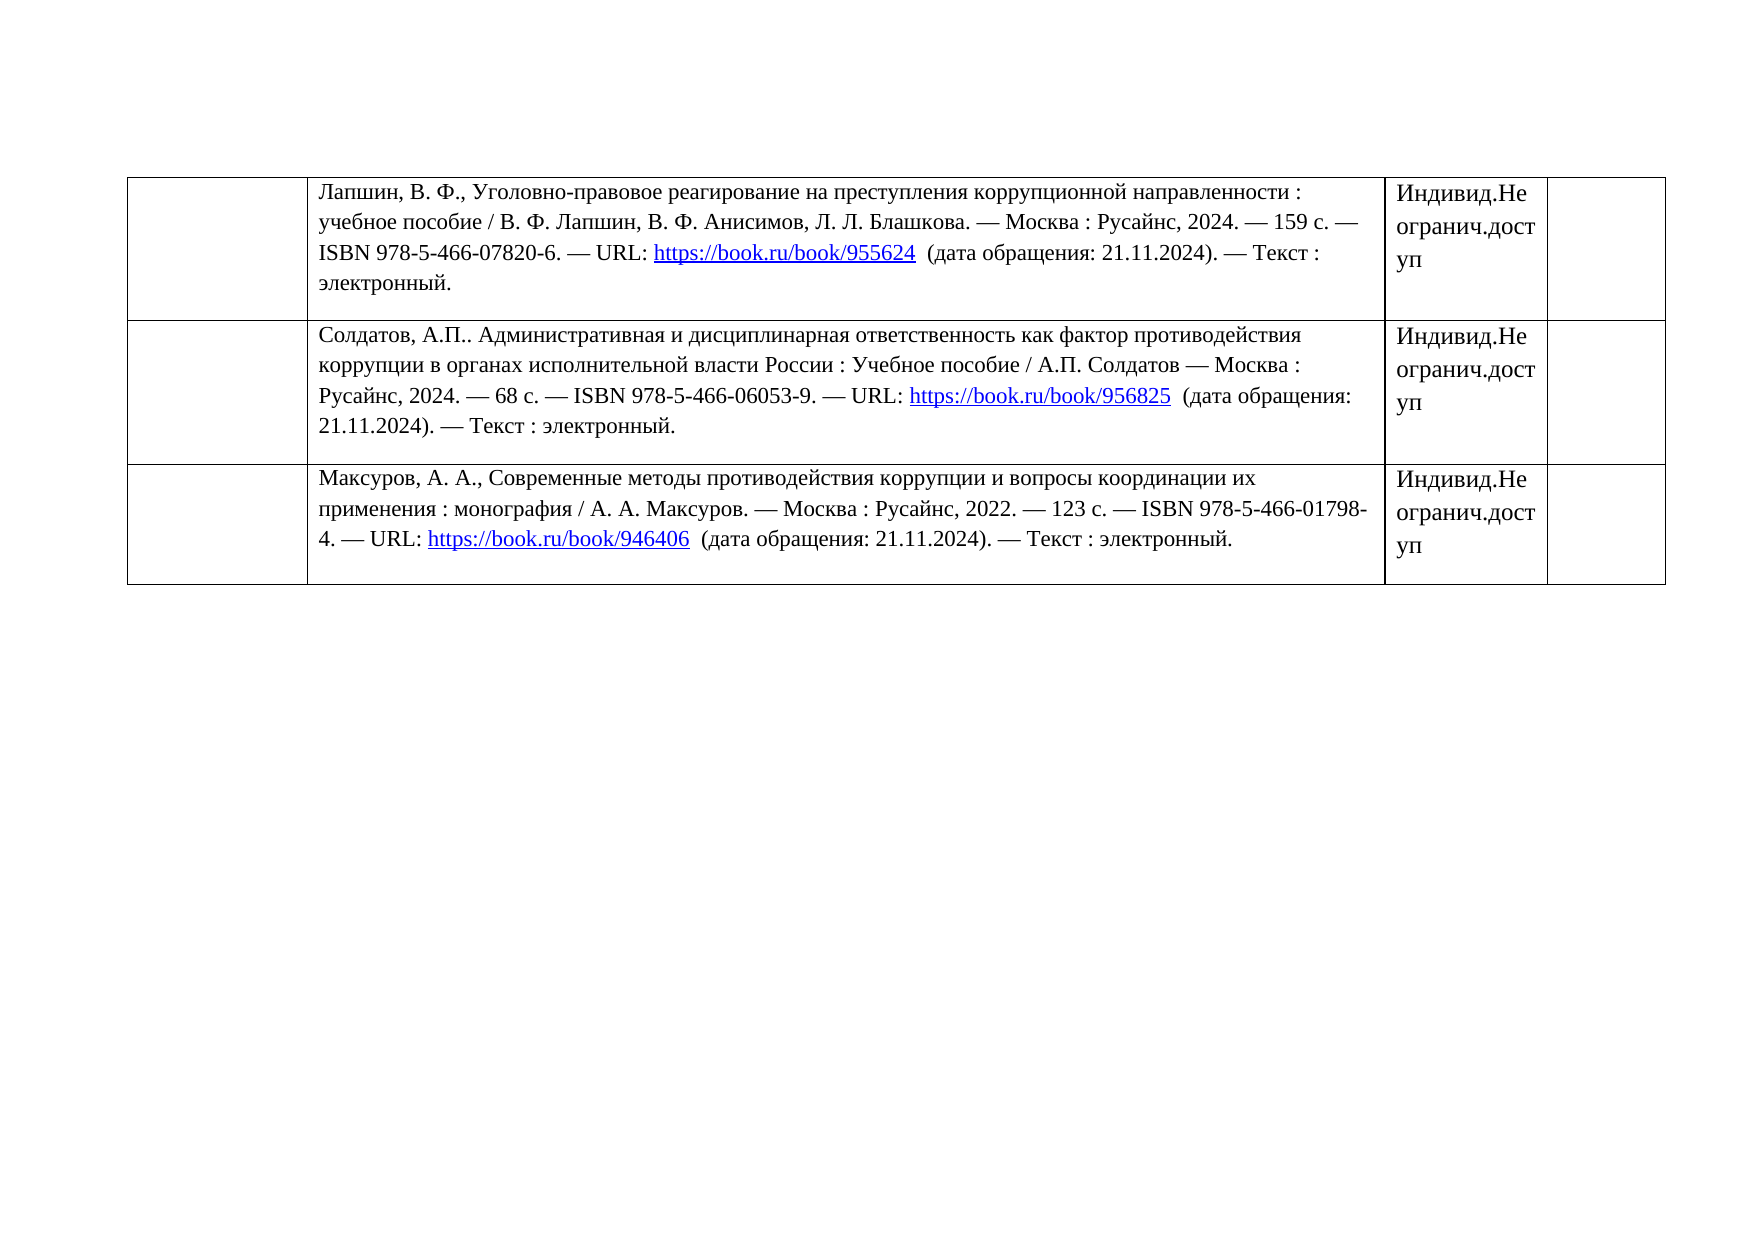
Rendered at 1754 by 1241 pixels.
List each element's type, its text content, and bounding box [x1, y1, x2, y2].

table_cell Максуров, А. А., Современные методы противодействия коррупции и вопросы координации их применения : монография / А. А. Максуров. — Москва : Русайнс, 2022. — 123 с. — ISBN 978-5-466-01798-4. — URL: https://book.ru/book/946406 (дата обращения: 21.11.2024). — Текст : электронный. [308, 465, 1384, 584]
table_cell [128, 465, 307, 584]
table_cell Индивид.Неогранич.доступ [1386, 321, 1547, 463]
table_cell Индивид.Неогранич.доступ [1386, 465, 1547, 584]
table_cell [1548, 178, 1665, 320]
table_cell Лапшин, В. Ф., Уголовно-правовое реагирование на преступления коррупционной направленности : учебное пособие / В. Ф. Лапшин, В. Ф. Анисимов, Л. Л. Блашкова. — Москва : Русайнс, 2024. — 159 с. — ISBN 978-5-466-07820-6. — URL: https://book.ru/book/955624 (дата обращения: 21.11.2024). — Текст : электронный. [308, 178, 1384, 320]
table_cell [1548, 465, 1665, 584]
table_cell Солдатов, А.П.. Административная и дисциплинарная ответственность как фактор противодействия коррупции в органах исполнительной власти России : Учебное пособие / А.П. Солдатов — Москва : Русайнс, 2024. — 68 с. — ISBN 978-5-466-06053-9. — URL: https://book.ru/book/956825 (дата обращения: 21.11.2024). — Текст : электронный. [308, 321, 1384, 463]
table_cell [128, 178, 307, 320]
table_cell [128, 321, 307, 463]
table_cell [1548, 321, 1665, 463]
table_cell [1386, 178, 1547, 320]
